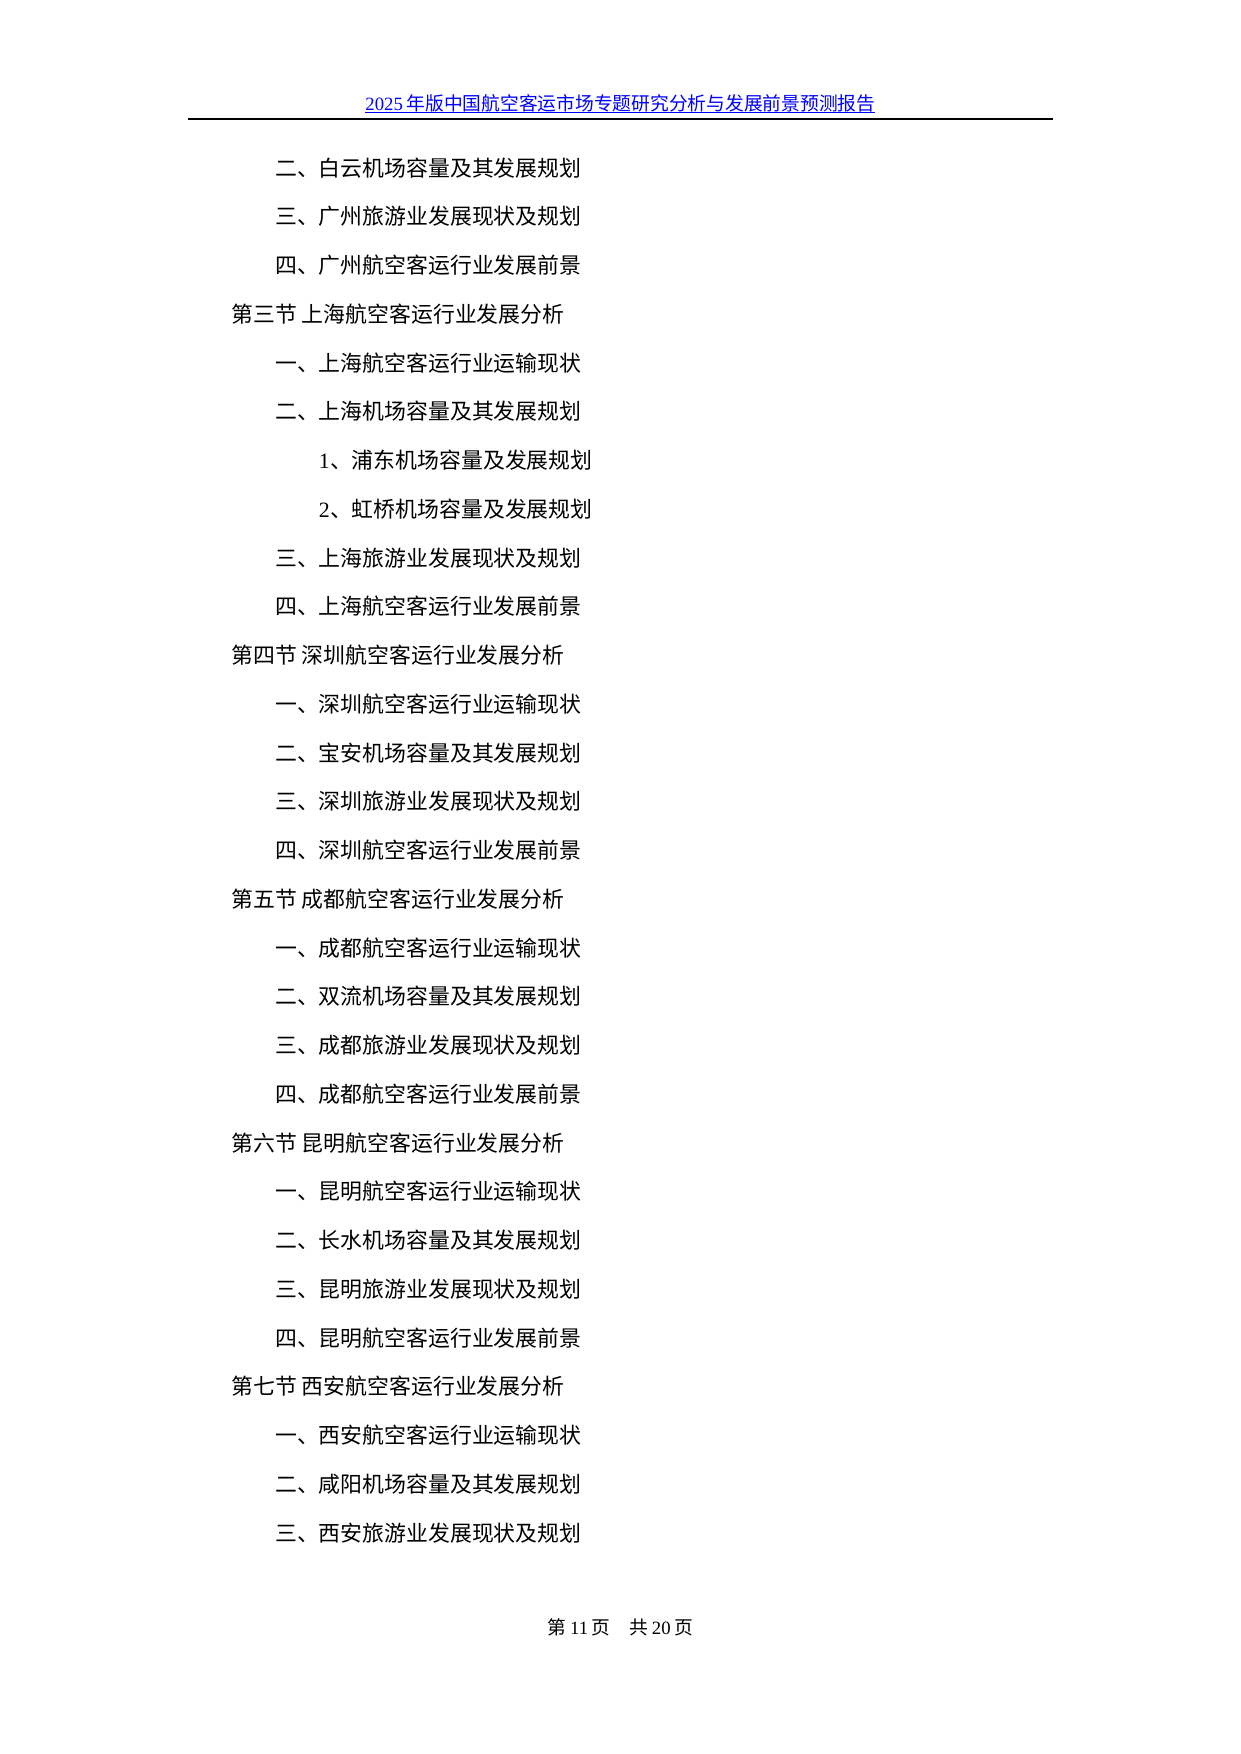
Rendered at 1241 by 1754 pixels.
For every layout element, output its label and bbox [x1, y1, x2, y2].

text [187, 150, 1053, 1548]
